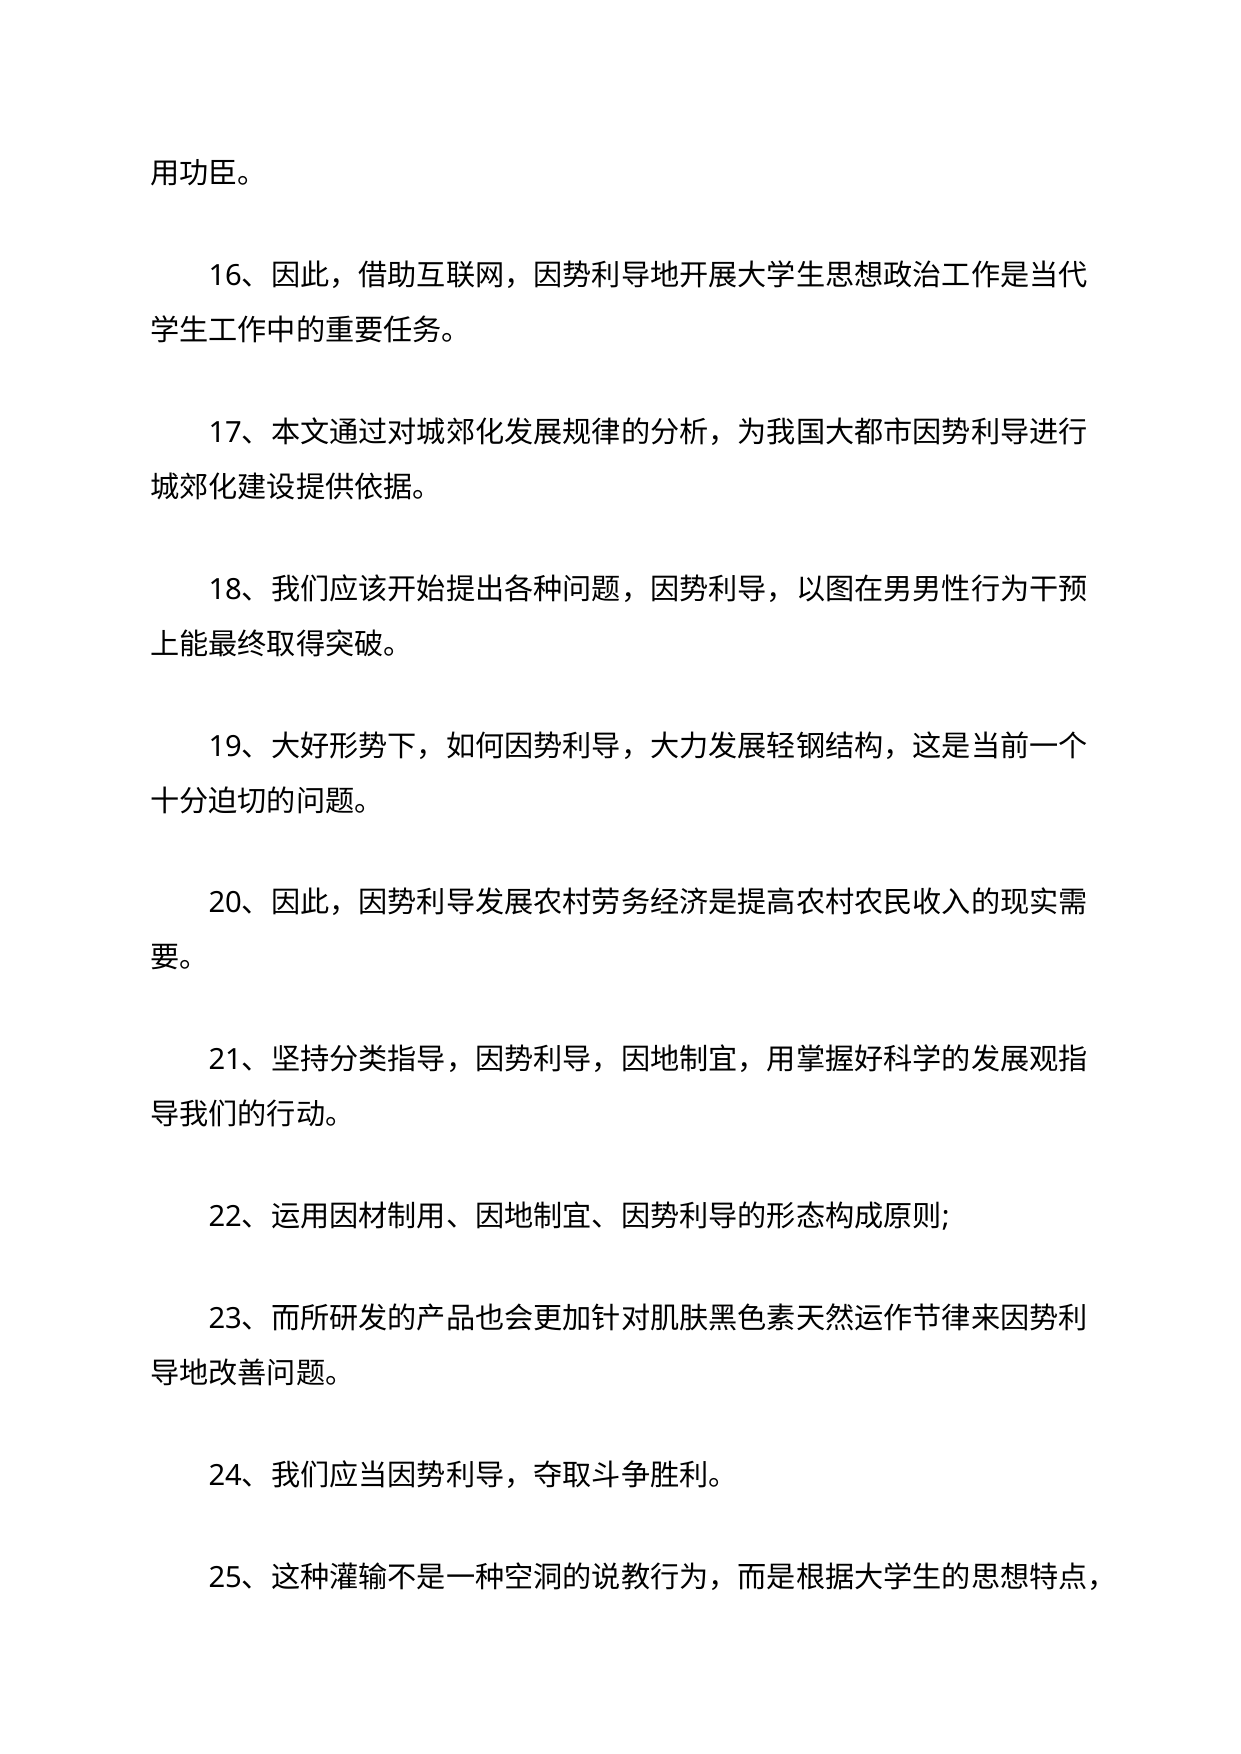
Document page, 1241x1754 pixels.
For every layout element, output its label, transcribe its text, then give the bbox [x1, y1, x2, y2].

text 19、大好形势下，如何因势利导，大力发展轻钢结构，这是当前一个十分迫切的问题。 [150, 722, 1090, 819]
text 18、我们应该开始提出各种问题，因势利导，以图在男男性行为干预上能最终取得突破。 [150, 565, 1090, 663]
text 21、坚持分类指导，因势利导，因地制宜，用掌握好科学的发展观指导我们的行动。 [150, 1036, 1090, 1133]
text 24、我们应当因势利导，夺取斗争胜利。 [150, 1451, 1090, 1493]
text 23、而所研发的产品也会更加针对肌肤黑色素天然运作节律来因势利导地改善问题。 [150, 1294, 1090, 1392]
text 16、因此，借助互联网，因势利导地开展大学生思想政治工作是当代学生工作中的重要任务。 [150, 252, 1090, 349]
text 20、因此，因势利导发展农村劳务经济是提高农村农民收入的现实需要。 [150, 879, 1090, 976]
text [150, 150, 1090, 192]
text 22、运用因材制用、因地制宜、因势利导的形态构成原则; [150, 1192, 1090, 1235]
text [150, 1553, 1090, 1596]
text 17、本文通过对城郊化发展规律的分析，为我国大都市因势利导进行城郊化建设提供依据。 [150, 408, 1090, 506]
